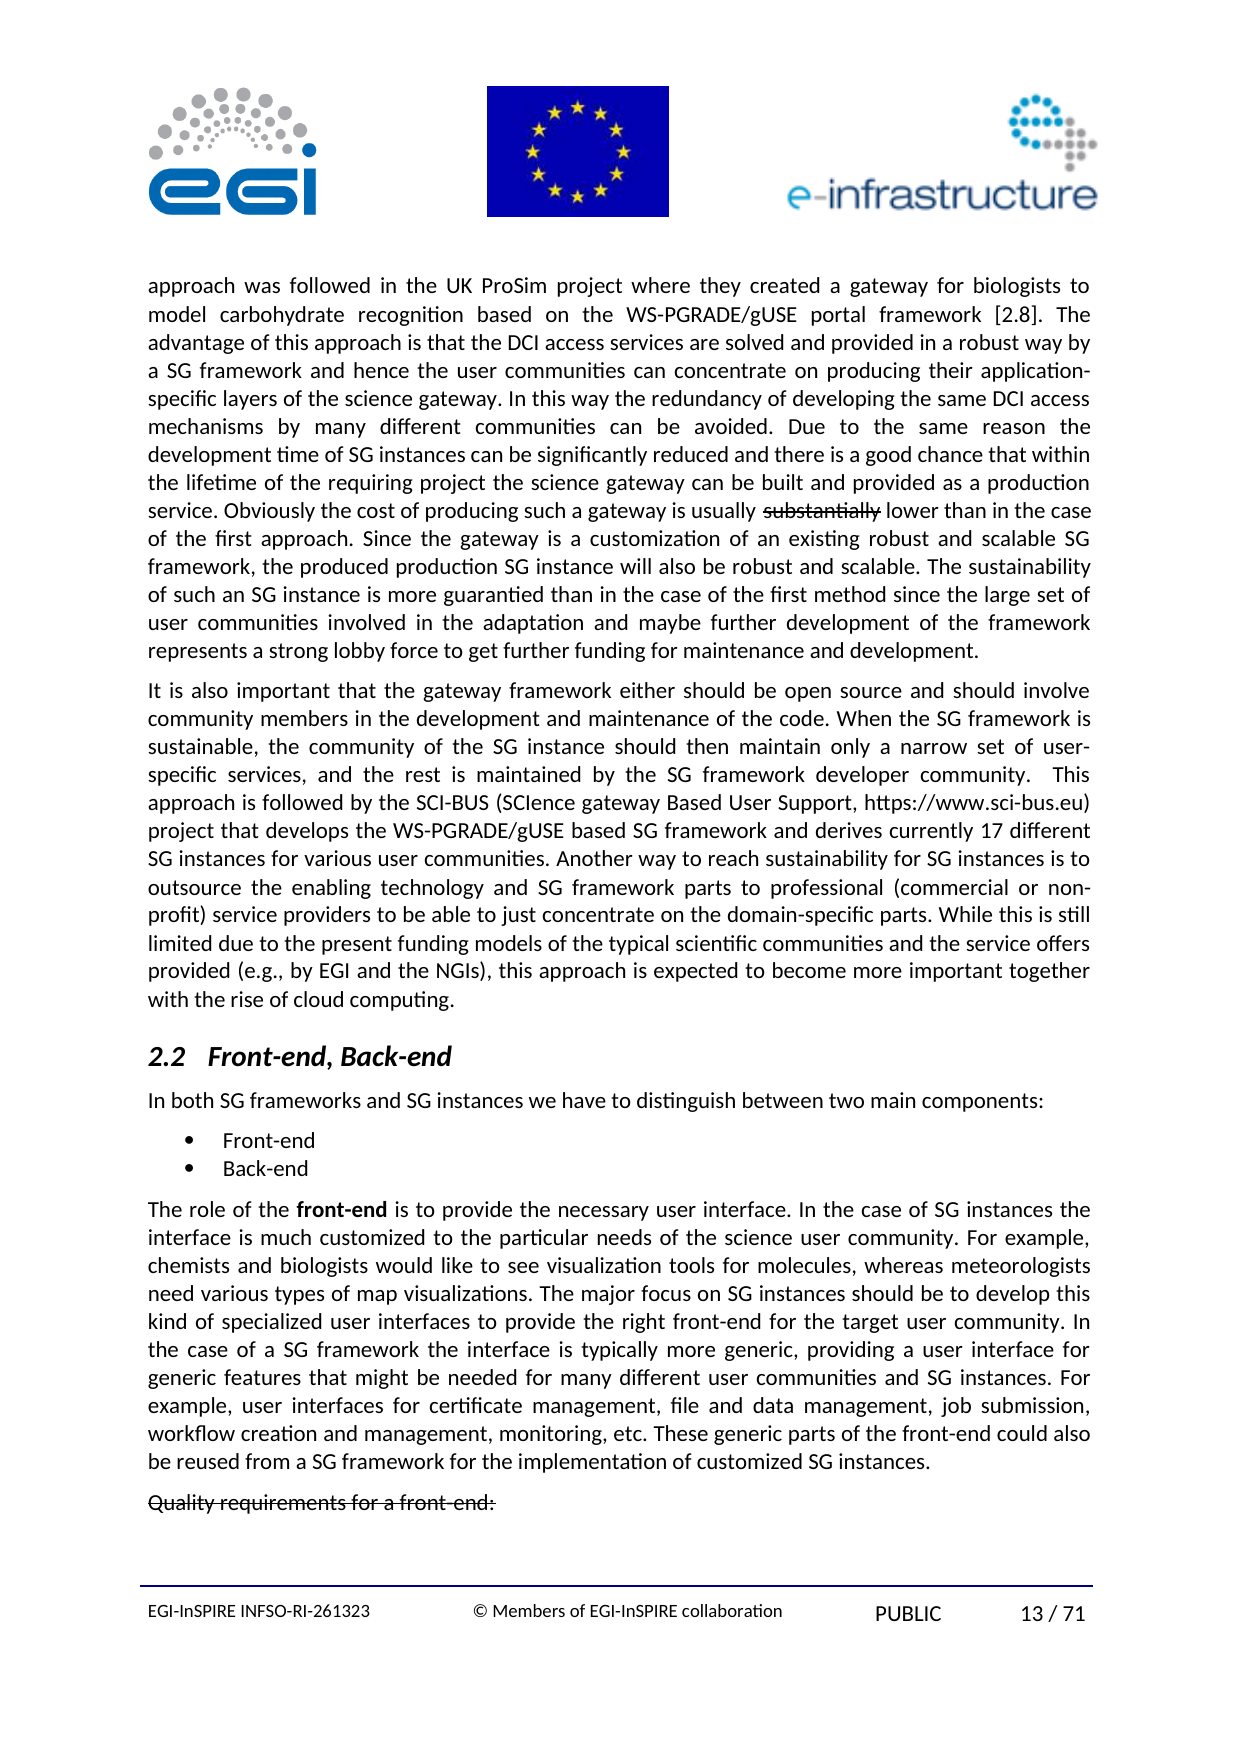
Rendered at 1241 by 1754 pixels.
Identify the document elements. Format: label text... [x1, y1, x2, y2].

text In both SG frameworks and SG instances we have to distinguish between two main components: [148, 1086, 1092, 1114]
picture [147, 86, 318, 217]
list Front-end [185, 1126, 1092, 1154]
picture [780, 86, 1106, 219]
list Back-end [185, 1154, 1092, 1182]
text Quality requirements for a front-end: [148, 1488, 1092, 1516]
subtitle Front-end, Back-end [148, 1038, 1092, 1073]
text The role of the front-end is to provide the necessary user interface. In the case of SG instances the interface is much customized to the particular needs of the science user community. For example, chemists and biologists would like to see visualization tools for molecules, whereas meteorologists need various types of map visualizations. The major focus on SG instances should be to develop this kind of specialized user interfaces to provide the right front-end for the target user community. In the case of a SG framework the interface is typically more generic, providing a user interface for generic features that might be needed for many different user communities and SG instances. For example, user interfaces for certificate management, file and data management, job submission, workflow creation and management, monitoring, etc. These generic parts of the front-end could also be reused from a SG framework for the implementation of customized SG instances. [148, 1195, 1092, 1475]
text It is also important that the gateway framework either should be open source and should involve community members in the development and maintenance of the code. When the SG framework is sustainable, the community of the SG instance should then maintain only a narrow set of user-specific services, and the rest is maintained by the SG framework developer community. This approach is followed by the SCI-BUS (SCIence gateway Based User Support, https://www.sci-bus.eu) project that develops the WS-PGRADE/gUSE based SG framework and derives currently 17 different SG instances for various user communities. Another way to reach sustainability for SG instances is to outsource the enabling technology and SG framework parts to professional (commercial or non-profit) service providers to be able to just concentrate on the domain-specific parts. While this is still limited due to the present funding models of the typical scientific communities and the service offers provided (e.g., by EGI and the NGIs), this approach is expected to become more important together with the rise of cloud computing. [148, 676, 1092, 1013]
picture [487, 86, 669, 217]
